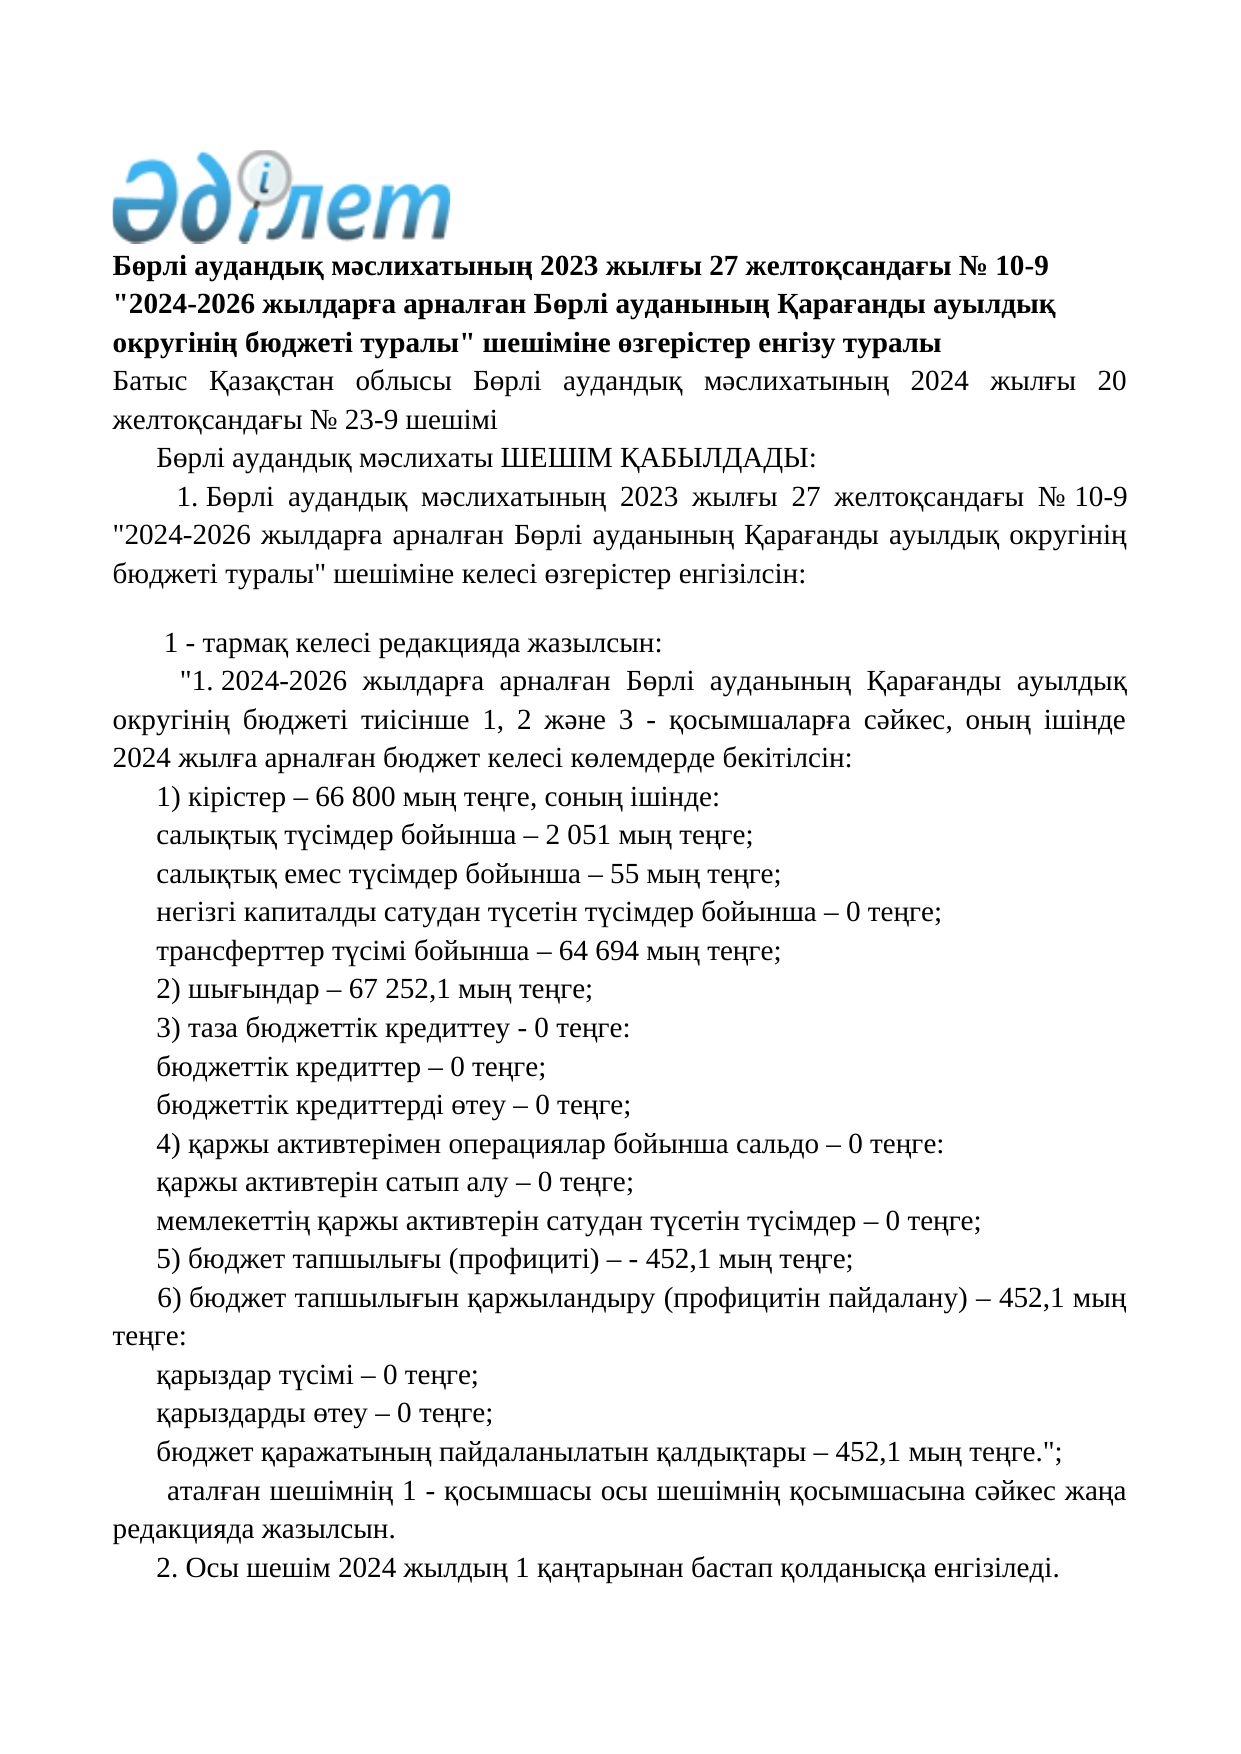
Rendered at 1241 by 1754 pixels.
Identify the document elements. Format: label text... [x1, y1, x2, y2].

text 3) таза бюджеттік кредиттеу - 0 теңге: [112, 1010, 1128, 1044]
text 6) бюджет тапшылығын қаржыландыру (профицитін пайдалану) – 452,1 мың теңге: [112, 1280, 1128, 1352]
text 2) шығындар – 67 252,1 мың теңге; [112, 972, 1128, 1005]
text Бөрлі аудандық мәслихаты ШЕШІМ ҚАБЫЛДАДЫ: [112, 440, 1128, 474]
text бюджеттік кредиттерді өтеу – 0 теңге; [112, 1087, 1128, 1121]
text бюджет қаражатының пайдаланылатын қалдықтары – 452,1 мың теңге."; [112, 1434, 1128, 1468]
text салықтық түсімдер бойынша – 2 051 мың теңге; [112, 817, 1128, 851]
text "1. 2024-2026 жылдарға арналған Бөрлі ауданының Қарағанды ауылдық округінің бюджеті тиісінше 1, 2 және 3 - қосымшаларға сәйкес, оның ішінде 2024 жылға арналған бюджет келесі көлемдерде бекітілсін: [112, 663, 1128, 774]
text 2. Осы шешім 2024 жылдың 1 қаңтарынан бастап қолданысқа енгізіледі. [112, 1550, 1128, 1583]
text бюджеттік кредиттер – 0 теңге; [112, 1049, 1128, 1082]
text 5) бюджет тапшылығы (профициті) – - 452,1 мың теңге; [112, 1241, 1128, 1275]
picture [112, 150, 451, 244]
text аталған шешімнің 1 - қосымшасы осы шешімнің қосымшасына сәйкес жаңа редакцияда жазылсын. [112, 1473, 1128, 1545]
text негізгі капиталды сатудан түсетін түсімдер бойынша – 0 теңге; [112, 894, 1128, 928]
text қарыздар түсімі – 0 теңге; [112, 1357, 1128, 1391]
text Батыс Қазақстан облысы Бөрлі аудандық мәслихатының 2024 жылғы 20 желтоқсандағы № 23-9 шешімі [112, 363, 1128, 435]
text 1) кірістер – 66 800 мың теңге, соның ішінде: [112, 779, 1128, 812]
text мемлекеттің қаржы активтерін сатудан түсетін түсімдер – 0 теңге; [112, 1203, 1128, 1236]
text 1. Бөрлі аудандық мәслихатының 2023 жылғы 27 желтоқсандағы № 10-9 "2024-2026 жылдарға арналған Бөрлі ауданының Қарағанды ауылдық округінің бюджеті туралы" шешіміне келесі өзгерістер енгізілсін: [112, 479, 1128, 589]
text 4) қаржы активтерімен операциялар бойынша сальдо – 0 теңге: [112, 1126, 1128, 1159]
text қаржы активтерін сатып алу – 0 теңге; [112, 1164, 1128, 1198]
text қарыздарды өтеу – 0 теңге; [112, 1396, 1128, 1429]
text салықтық емес түсімдер бойынша – 55 мың теңге; [112, 856, 1128, 889]
text Бөрлі аудандық мәслихатының 2023 жылғы 27 желтоқсандағы № 10-9 "2024-2026 жылдарға арналған Бөрлі ауданының Қарағанды ауылдық округінің бюджеті туралы" шешіміне өзгерістер енгізу туралы [112, 248, 1128, 358]
text трансферттер түсімі бойынша – 64 694 мың теңге; [112, 933, 1128, 967]
text 1 - тармақ келесі редакцияда жазылсын: [112, 625, 1128, 658]
